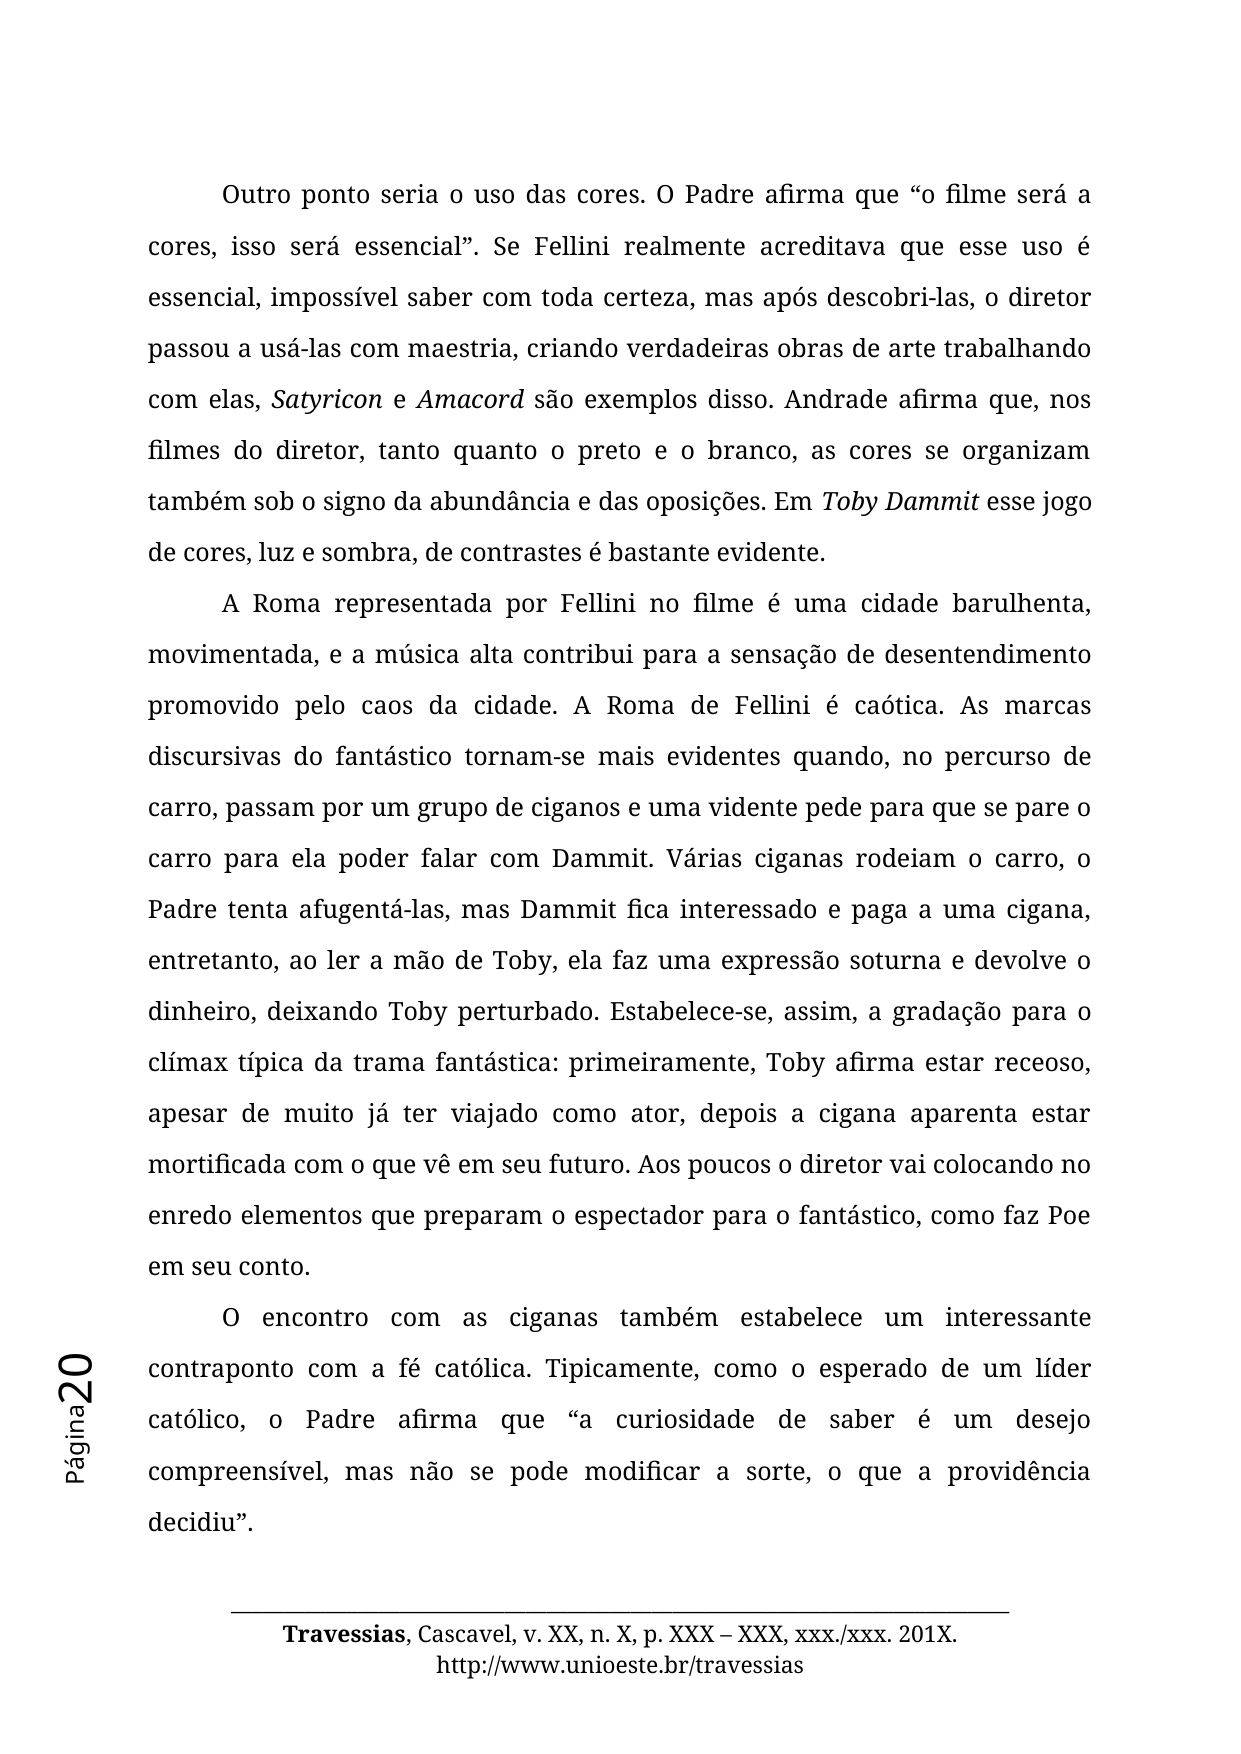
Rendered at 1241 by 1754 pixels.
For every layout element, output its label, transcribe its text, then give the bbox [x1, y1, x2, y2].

text O encontro com as ciganas também estabelece um interessante contraponto com a fé católica. Tipicamente, como o esperado de um líder católico, o Padre afirma que “a curiosidade de saber é um desejo compreensível, mas não se pode modificar a sorte, o que a providência decidiu”. [148, 1300, 1092, 1538]
text A Roma representada por Fellini no filme é uma cidade barulhenta, movimentada, e a música alta contribui para a sensação de desentendimento promovido pelo caos da cidade. A Roma de Fellini é caótica. As marcas discursivas do fantástico tornam-se mais evidentes quando, no percurso de carro, passam por um grupo de ciganos e uma vidente pede para que se pare o carro para ela poder falar com Dammit. Várias ciganas rodeiam o carro, o Padre tenta afugentá-las, mas Dammit fica interessado e paga a uma cigana, entretanto, ao ler a mão de Toby, ela faz uma expressão soturna e devolve o dinheiro, deixando Toby perturbado. Estabelece-se, assim, a gradação para o clímax típica da trama fantástica: primeiramente, Toby afirma estar receoso, apesar de muito já ter viajado como ator, depois a cigana aparenta estar mortificada com o que vê em seu futuro. Aos poucos o diretor vai colocando no enredo elementos que preparam o espectador para o fantástico, como faz Poe em seu conto. [148, 586, 1092, 1283]
text Outro ponto seria o uso das cores. O Padre afirma que “o filme será a cores, isso será essencial”. Se Fellini realmente acreditava que esse uso é essencial, impossível saber com toda certeza, mas após descobri-las, o diretor passou a usá-las com maestria, criando verdadeiras obras de arte trabalhando com elas, Satyricon e Amacord são exemplos disso. Andrade afirma que, nos filmes do diretor, tanto quanto o preto e o branco, as cores se organizam também sob o signo da abundância e das oposições. Em Toby Dammit esse jogo de cores, luz e sombra, de contrastes é bastante evidente. [148, 177, 1092, 568]
